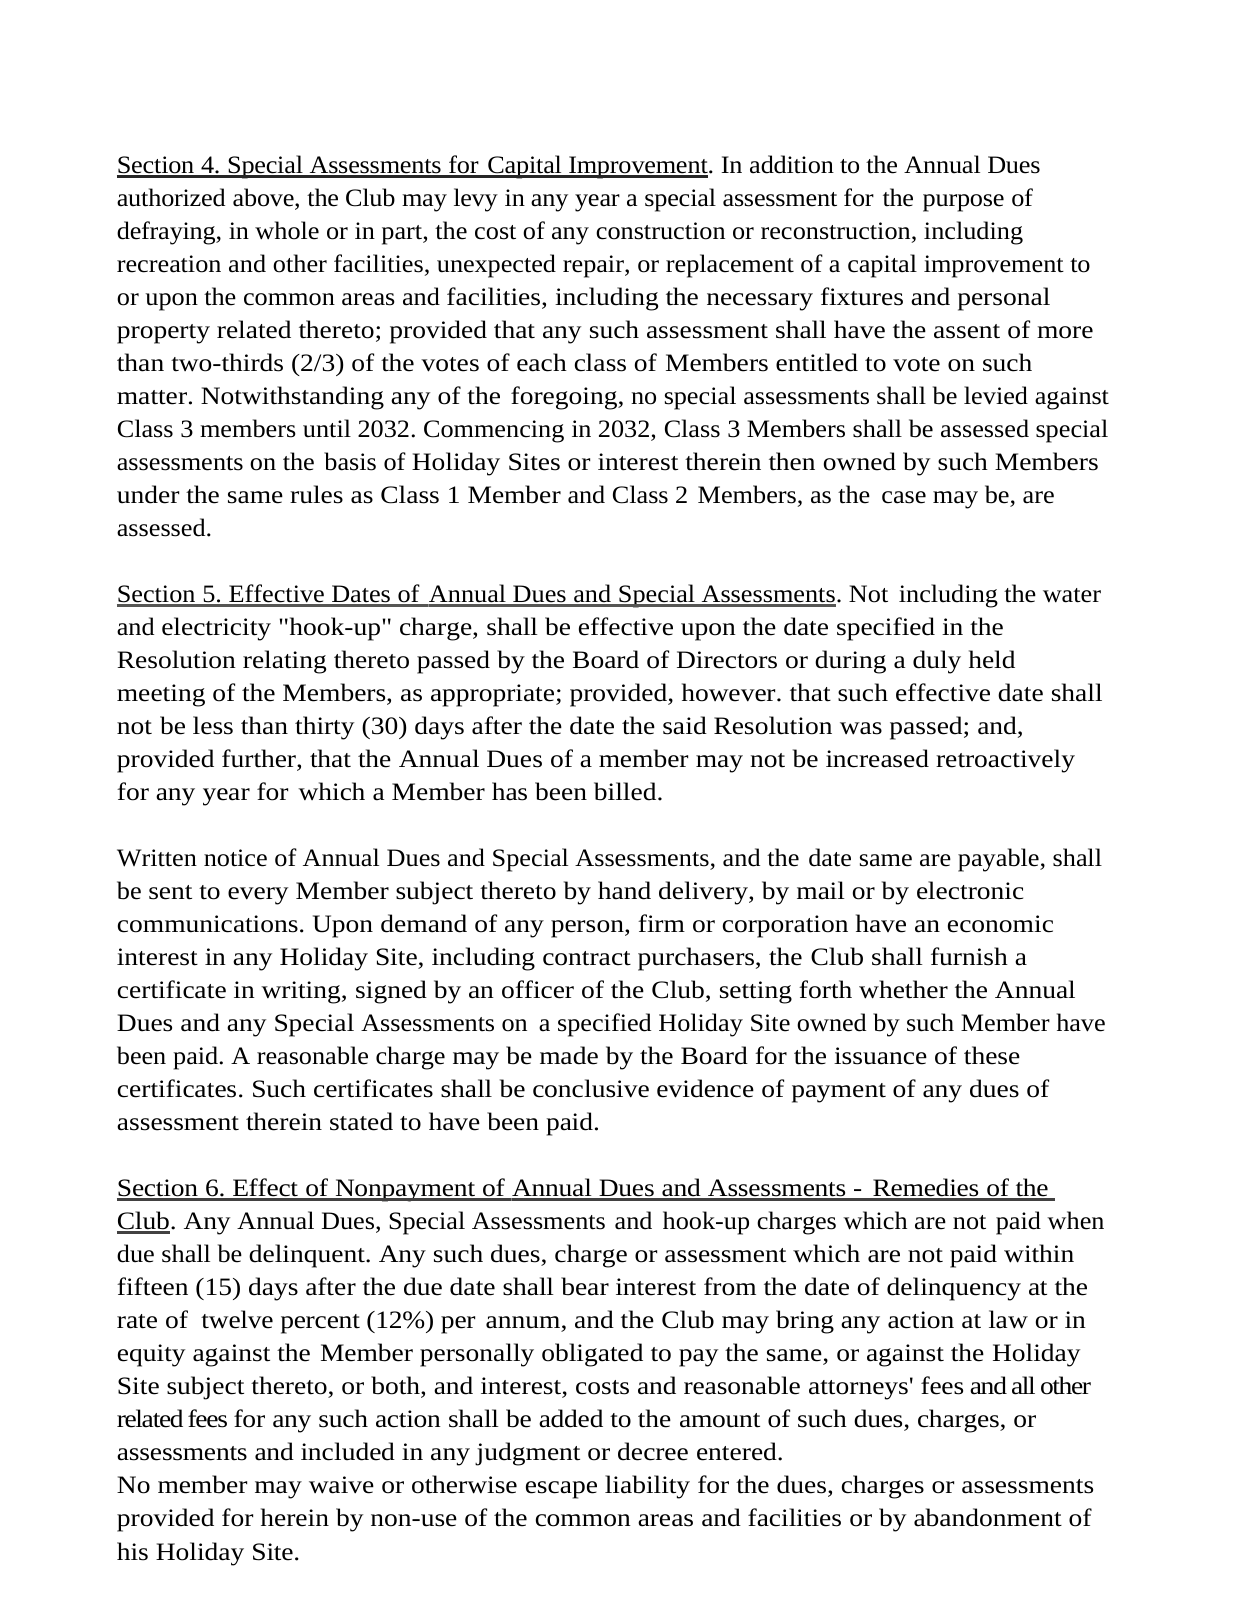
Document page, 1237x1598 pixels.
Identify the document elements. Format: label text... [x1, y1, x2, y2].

text No member may waive or otherwise escape liability for the dues, charges or assessments provided for herein by non-use of the common areas and facilities or by abandonment of his Holiday Site. [117, 1471, 1109, 1565]
text Section 6. Effect of Nonpayment of Annual Dues and Assessments - Remedies of the Club. Any Annual Dues, Special Assessments and hook-up charges which are not paid when due shall be delinquent. Any such dues, charge or assessment which are not paid within fifteen (15) days after the due date shall bear interest from the date of delinquency at the rate of twelve percent (12%) per annum, and the Club may bring any action at law or in equity against the Member personally obligated to pay the same, or against the Holiday Site subject thereto, or both, and interest, costs and reasonable attorneys' fees and all other related fees for any such action shall be added to the amount of such dues, charges, or assessments and included in any judgment or decree entered. [117, 1173, 1109, 1466]
text Written notice of Annual Dues and Special Assessments, and the date same are payable, shall be sent to every Member subject thereto by hand delivery, by mail or by electronic communications. Upon demand of any person, firm or corporation have an economic interest in any Holiday Site, including contract purchasers, the Club shall furnish a certificate in writing, signed by an officer of the Club, setting forth whether the Annual Dues and any Special Assessments on a specified Holiday Site owned by such Member have been paid. A reasonable charge may be made by the Board for the issuance of these certificates. Such certificates shall be conclusive evidence of payment of any dues of assessment therein stated to have been paid. [117, 843, 1109, 1136]
text Section 4. Special Assessments for Capital Improvement. In addition to the Annual Dues authorized above, the Club may levy in any year a special assessment for the purpose of defraying, in whole or in part, the cost of any construction or reconstruction, including recreation and other facilities, unexpected repair, or replacement of a capital improvement to or upon the common areas and facilities, including the necessary fixtures and personal property related thereto; provided that any such assessment shall have the assent of more than two-thirds (2/3) of the votes of each class of Members entitled to vote on such matter. Notwithstanding any of the foregoing, no special assessments shall be levied against Class 3 members until 2032. Commencing in 2032, Class 3 Members shall be assessed special assessments on the basis of Holiday Sites or interest therein then owned by such Members under the same rules as Class 1 Member and Class 2 Members, as the case may be, are assessed. [117, 150, 1109, 542]
text Section 5. Effective Dates of Annual Dues and Special Assessments. Not including the water and electricity "hook-up" charge, shall be effective upon the date specified in the Resolution relating thereto passed by the Board of Directors or during a duly held meeting of the Members, as appropriate; provided, however. that such effective date shall not be less than thirty (30) days after the date the said Resolution was passed; and, provided further, that the Annual Dues of a member may not be increased retroactively for any year for which a Member has been billed. [117, 579, 1109, 806]
